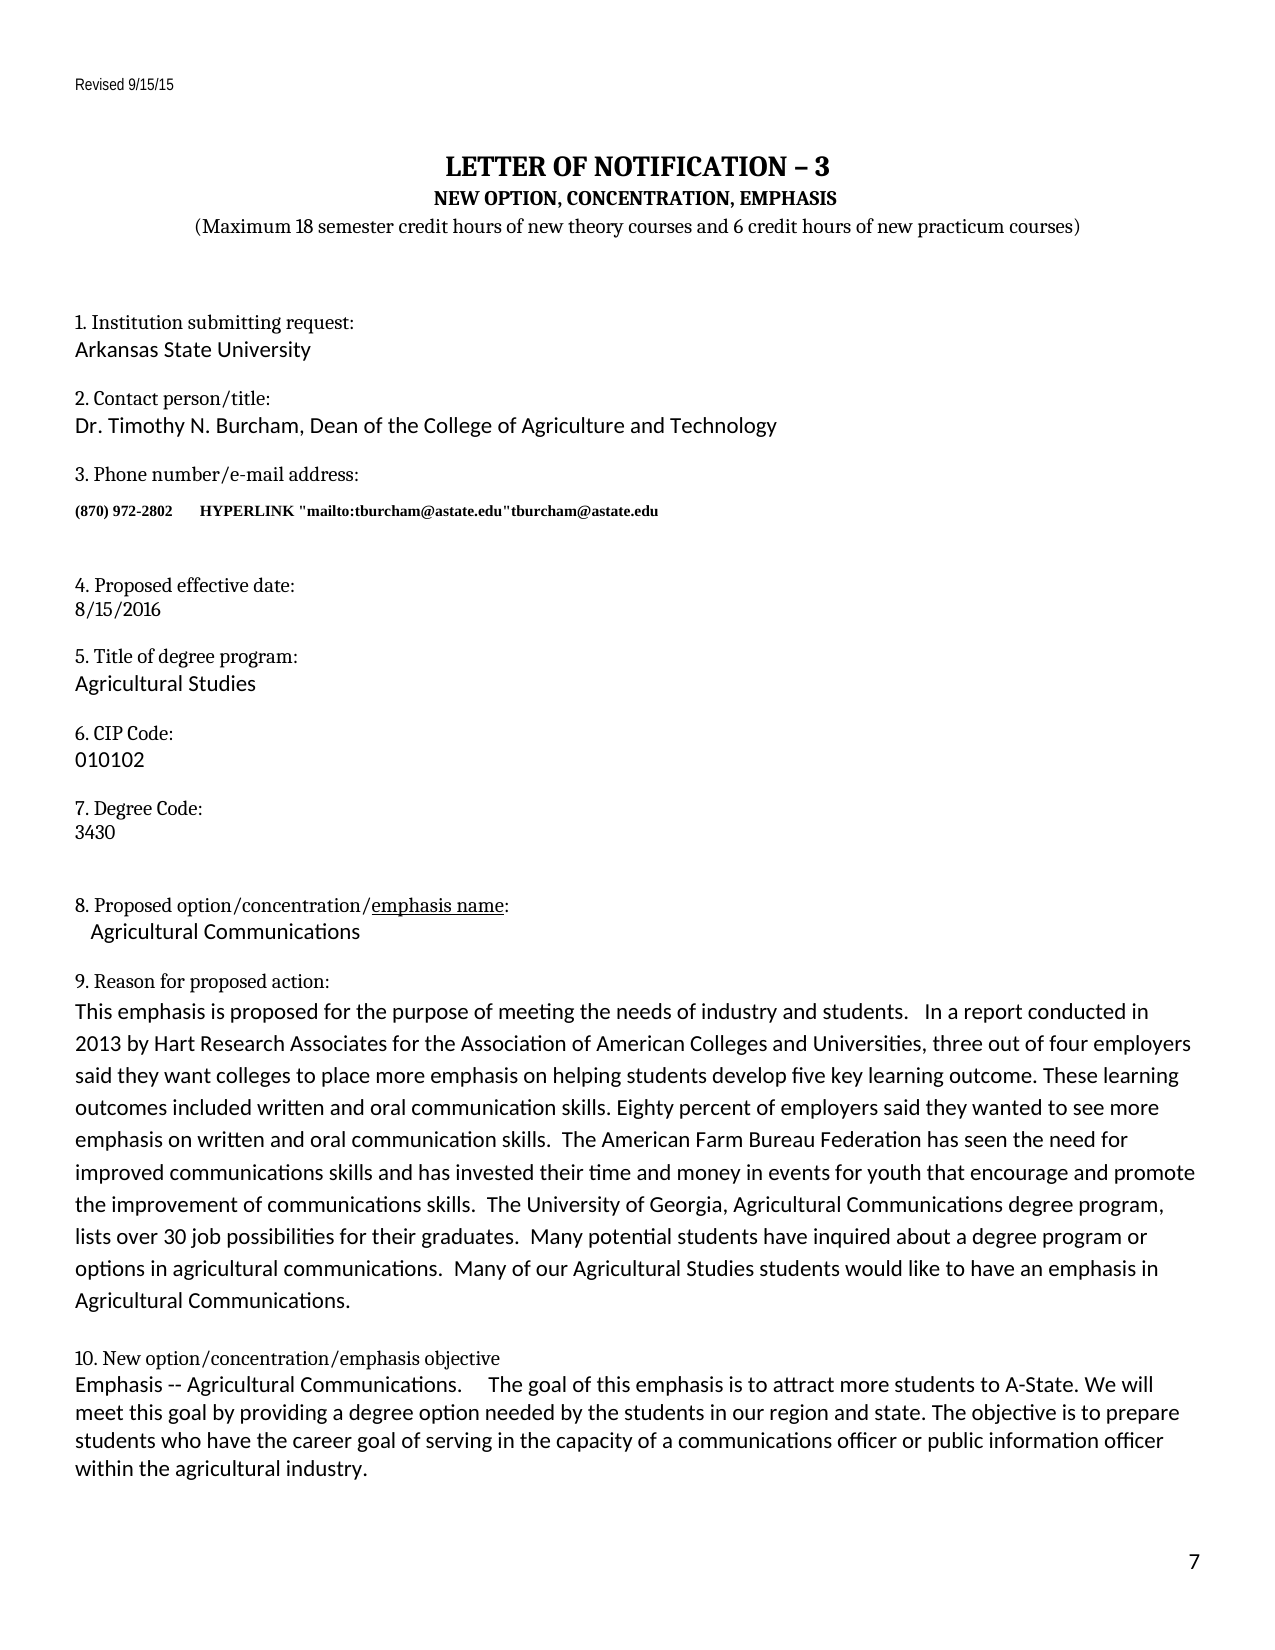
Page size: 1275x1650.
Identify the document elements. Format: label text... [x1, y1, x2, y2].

text LETTER OF NOTIFICATION – 3 NEW OPTION, CONCENTRATION, EMPHASIS (Maximum 18 semester credit hours of new theory courses and 6 credit hours of new practicum courses) [75, 150, 1200, 238]
text 7. Degree Code: [75, 797, 1200, 821]
text 4. Proposed effective date: [75, 573, 1200, 597]
text 9. Reason for proposed action: [75, 969, 1200, 993]
text 2. Contact person/title: [75, 387, 1200, 411]
text 6. CIP Code: [75, 721, 1200, 745]
text 1. Institution submitting request: [75, 311, 1200, 335]
text 8. Proposed option/concentration/emphasis name: [75, 893, 1200, 917]
text 3. Phone number/e-mail address: [75, 463, 1200, 487]
text 10. New option/concentration/emphasis objective [75, 1346, 1200, 1370]
text 5. Title of degree program: [75, 645, 1200, 669]
